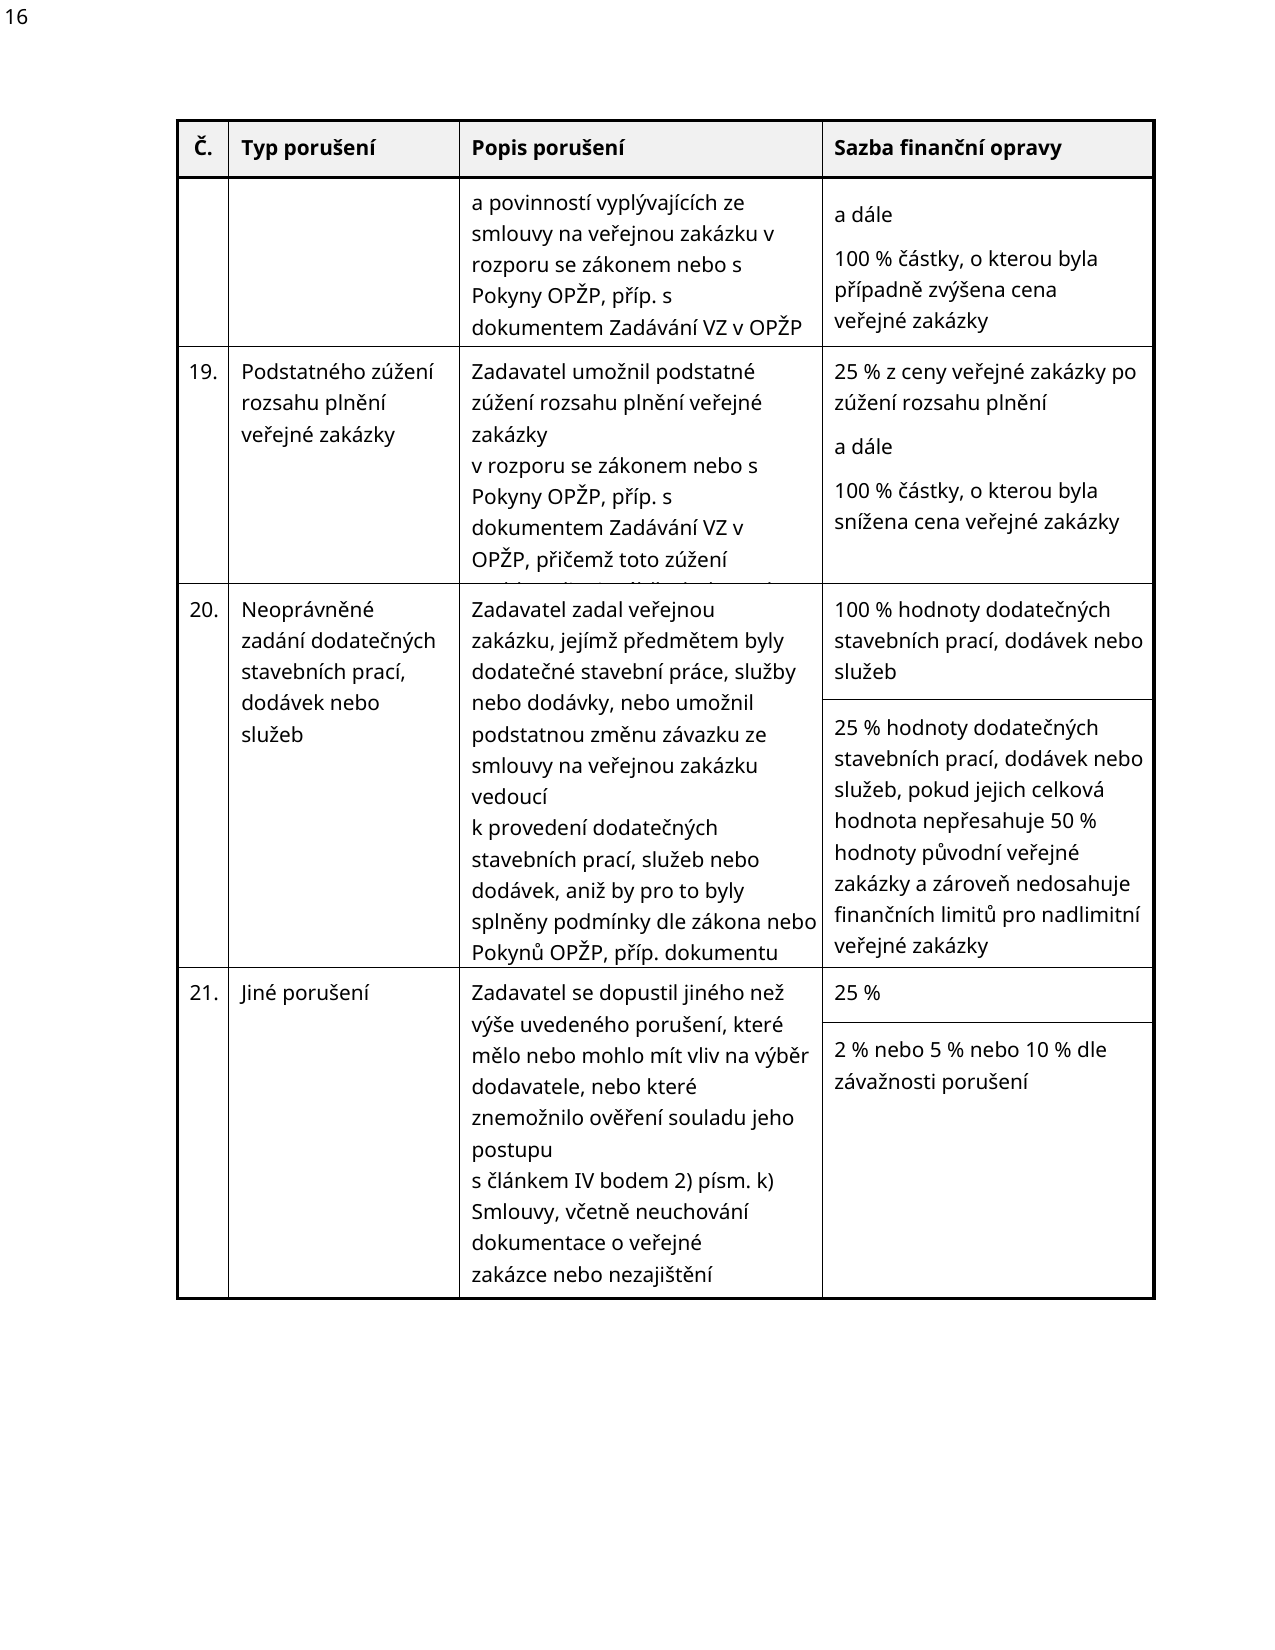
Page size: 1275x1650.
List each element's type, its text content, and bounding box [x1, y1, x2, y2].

table_header Typ porušení [229, 122, 459, 176]
table_cell a dále 100 % částky, o kterou byla případně zvýšena cena veřejné zakázky [823, 179, 1152, 346]
table_header Č. [179, 122, 228, 176]
table_cell a povinností vyplývajících ze smlouvy na veřejnou zakázku v rozporu se zákonem nebo s Pokyny OPŽP, příp. s dokumentem Zadávání VZ v OPŽP [460, 179, 822, 346]
table_cell 25 % hodnoty dodatečných stavebních prací, dodávek nebo služeb, pokud jejich celková hodnota nepřesahuje 50 % hodnoty původní veřejné zakázky a zároveň nedosahuje finančních limitů pro nadlimitní veřejné zakázky [823, 700, 1152, 967]
table_cell 20. [179, 584, 228, 967]
table_cell Zadavatel se dopustil jiného než výše uvedeného porušení, které mělo nebo mohlo mít vliv na výběr dodavatele, nebo které znemožnilo ověření souladu jeho postupu s článkem IV bodem 2) písm. k) Smlouvy, včetně neuchování dokumentace o veřejné zakázce nebo nezajištění nezbytné auditní stopy [460, 968, 822, 1297]
table_cell [229, 179, 459, 346]
table_cell Neoprávněné zadání dodatečných stavebních prací, dodávek nebo služeb [229, 584, 459, 967]
table_cell Zadavatel umožnil podstatné zúžení rozsahu plnění veřejné zakázky v rozporu se zákonem nebo s Pokyny OPŽP, příp. s dokumentem Zadávání VZ v OPŽP, přičemž toto zúžení mohlo ovlivnit výběr dodavatele [460, 347, 822, 583]
table_cell 19. [179, 347, 228, 583]
table_cell Jiné porušení [229, 968, 459, 1297]
table_cell [179, 179, 228, 346]
table_cell 21. [179, 968, 228, 1297]
table_cell Podstatného zúžení rozsahu plnění veřejné zakázky [229, 347, 459, 583]
table_cell 100 % hodnoty dodatečných stavebních prací, dodávek nebo služeb [823, 584, 1152, 699]
table_header Popis porušení [460, 122, 822, 176]
table_cell 2 % nebo 5 % nebo 10 % dle závažnosti porušení [823, 1023, 1152, 1297]
table_header Sazba finanční opravy [823, 122, 1152, 176]
table_cell Zadavatel zadal veřejnou zakázku, jejímž předmětem byly dodatečné stavební práce, služby nebo dodávky, nebo umožnil podstatnou změnu závazku ze smlouvy na veřejnou zakázku vedoucí k provedení dodatečných stavebních prací, služeb nebo dodávek, aniž by pro to byly splněny podmínky dle zákona nebo Pokynů OPŽP, příp. dokumentu Zadávání VZ v OPŽP [460, 584, 822, 967]
table_cell 25 % z ceny veřejné zakázky po zúžení rozsahu plnění a dále 100 % částky, o kterou byla snížena cena veřejné zakázky [823, 347, 1152, 583]
table_cell 25 % [823, 968, 1152, 1021]
